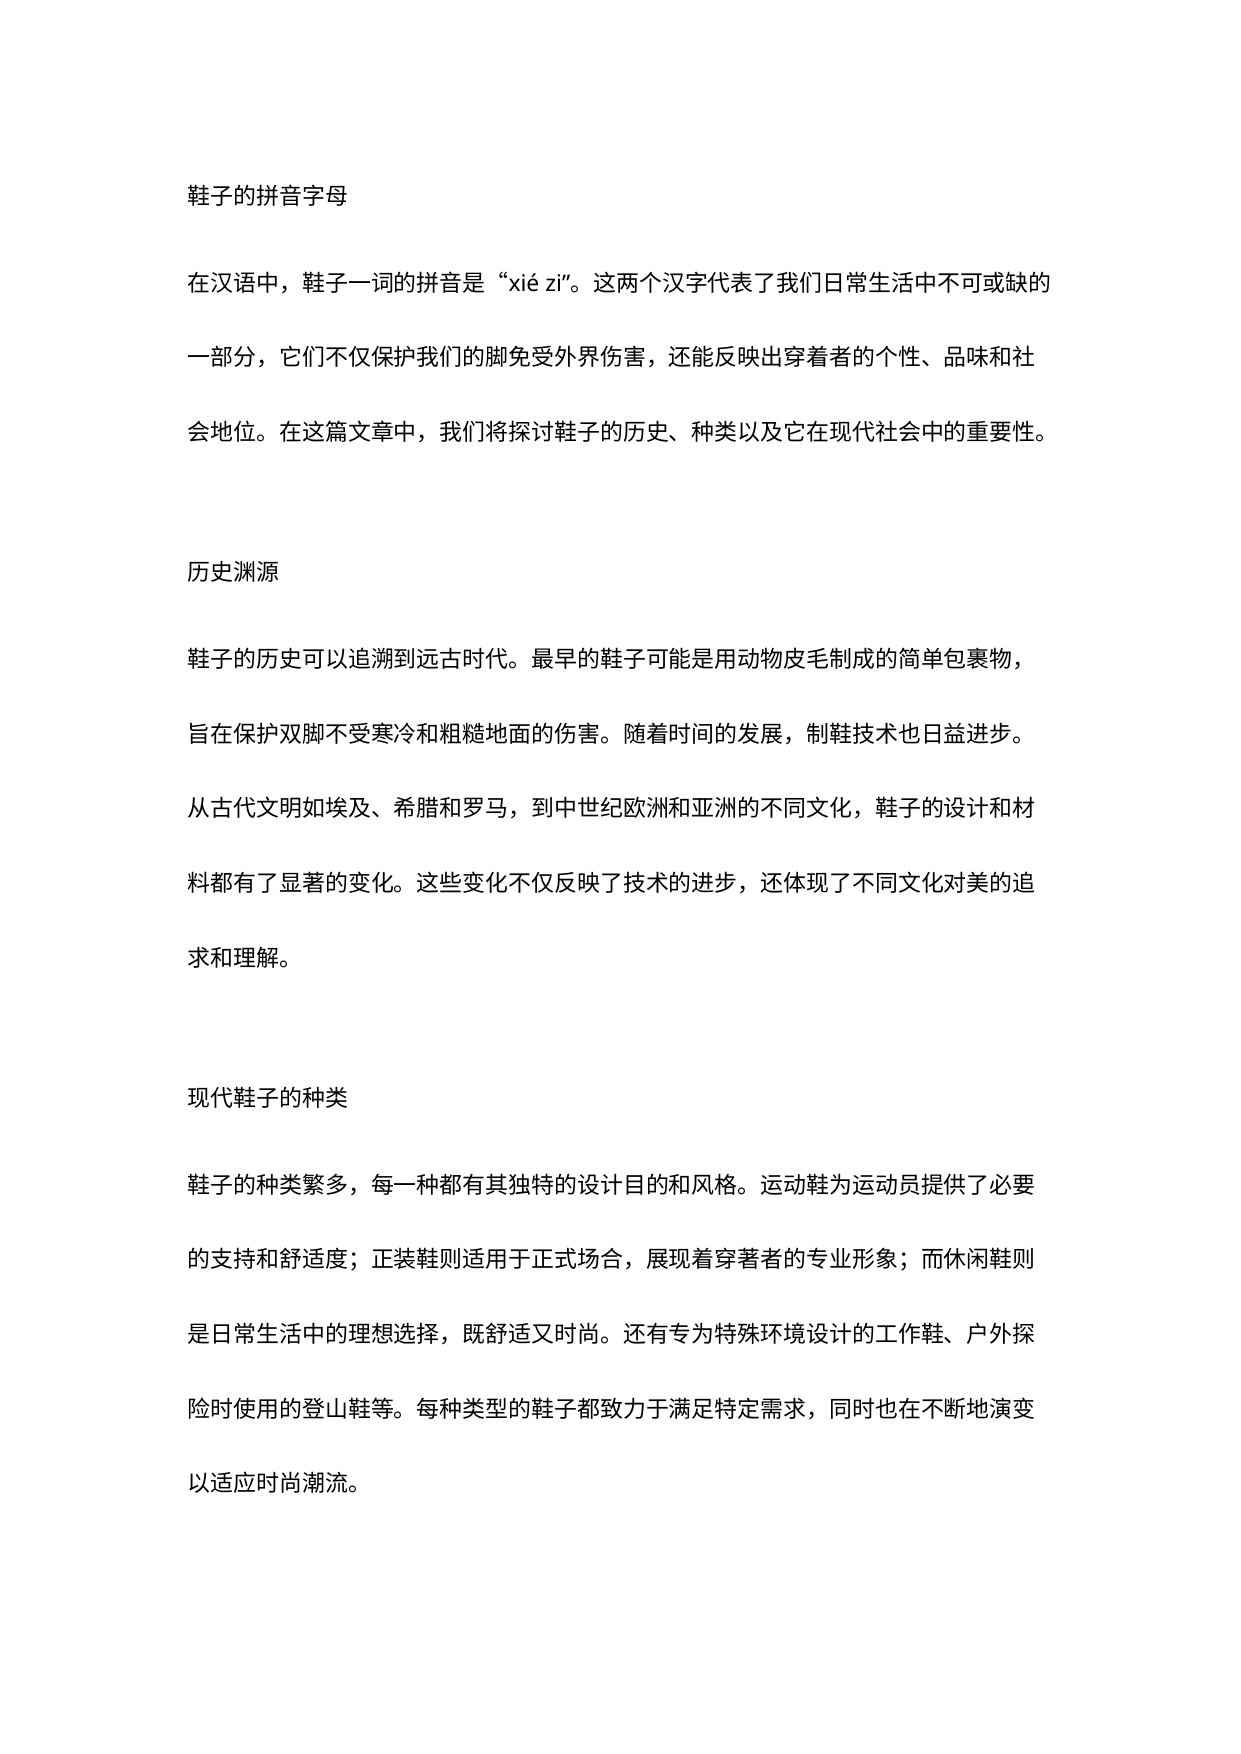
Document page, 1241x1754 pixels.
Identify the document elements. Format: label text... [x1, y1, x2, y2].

text 在汉语中，鞋子一词的拼音是“xié zi”。这两个汉字代表了我们日常生活中不可或缺的一部分，它们不仅保护我们的脚免受外界伤害，还能反映出穿着者的个性、品味和社会地位。在这篇文章中，我们将探讨鞋子的历史、种类以及它在现代社会中的重要性。 [187, 248, 1053, 463]
text 历史渊源 [187, 538, 1053, 603]
text 鞋子的拼音字母 [187, 162, 1053, 227]
text 鞋子的种类繁多，每一种都有其独特的设计目的和风格。运动鞋为运动员提供了必要的支持和舒适度；正装鞋则适用于正式场合，展现着穿著者的专业形象；而休闲鞋则是日常生活中的理想选择，既舒适又时尚。还有专为特殊环境设计的工作鞋、户外探险时使用的登山鞋等。每种类型的鞋子都致力于满足特定需求，同时也在不断地演变以适应时尚潮流。 [187, 1151, 1053, 1514]
text 鞋子的历史可以追溯到远古时代。最早的鞋子可能是用动物皮毛制成的简单包裹物，旨在保护双脚不受寒冷和粗糙地面的伤害。随着时间的发展，制鞋技术也日益进步。从古代文明如埃及、希腊和罗马，到中世纪欧洲和亚洲的不同文化，鞋子的设计和材料都有了显著的变化。这些变化不仅反映了技术的进步，还体现了不同文化对美的追求和理解。 [187, 625, 1053, 989]
text 现代鞋子的种类 [187, 1064, 1053, 1129]
